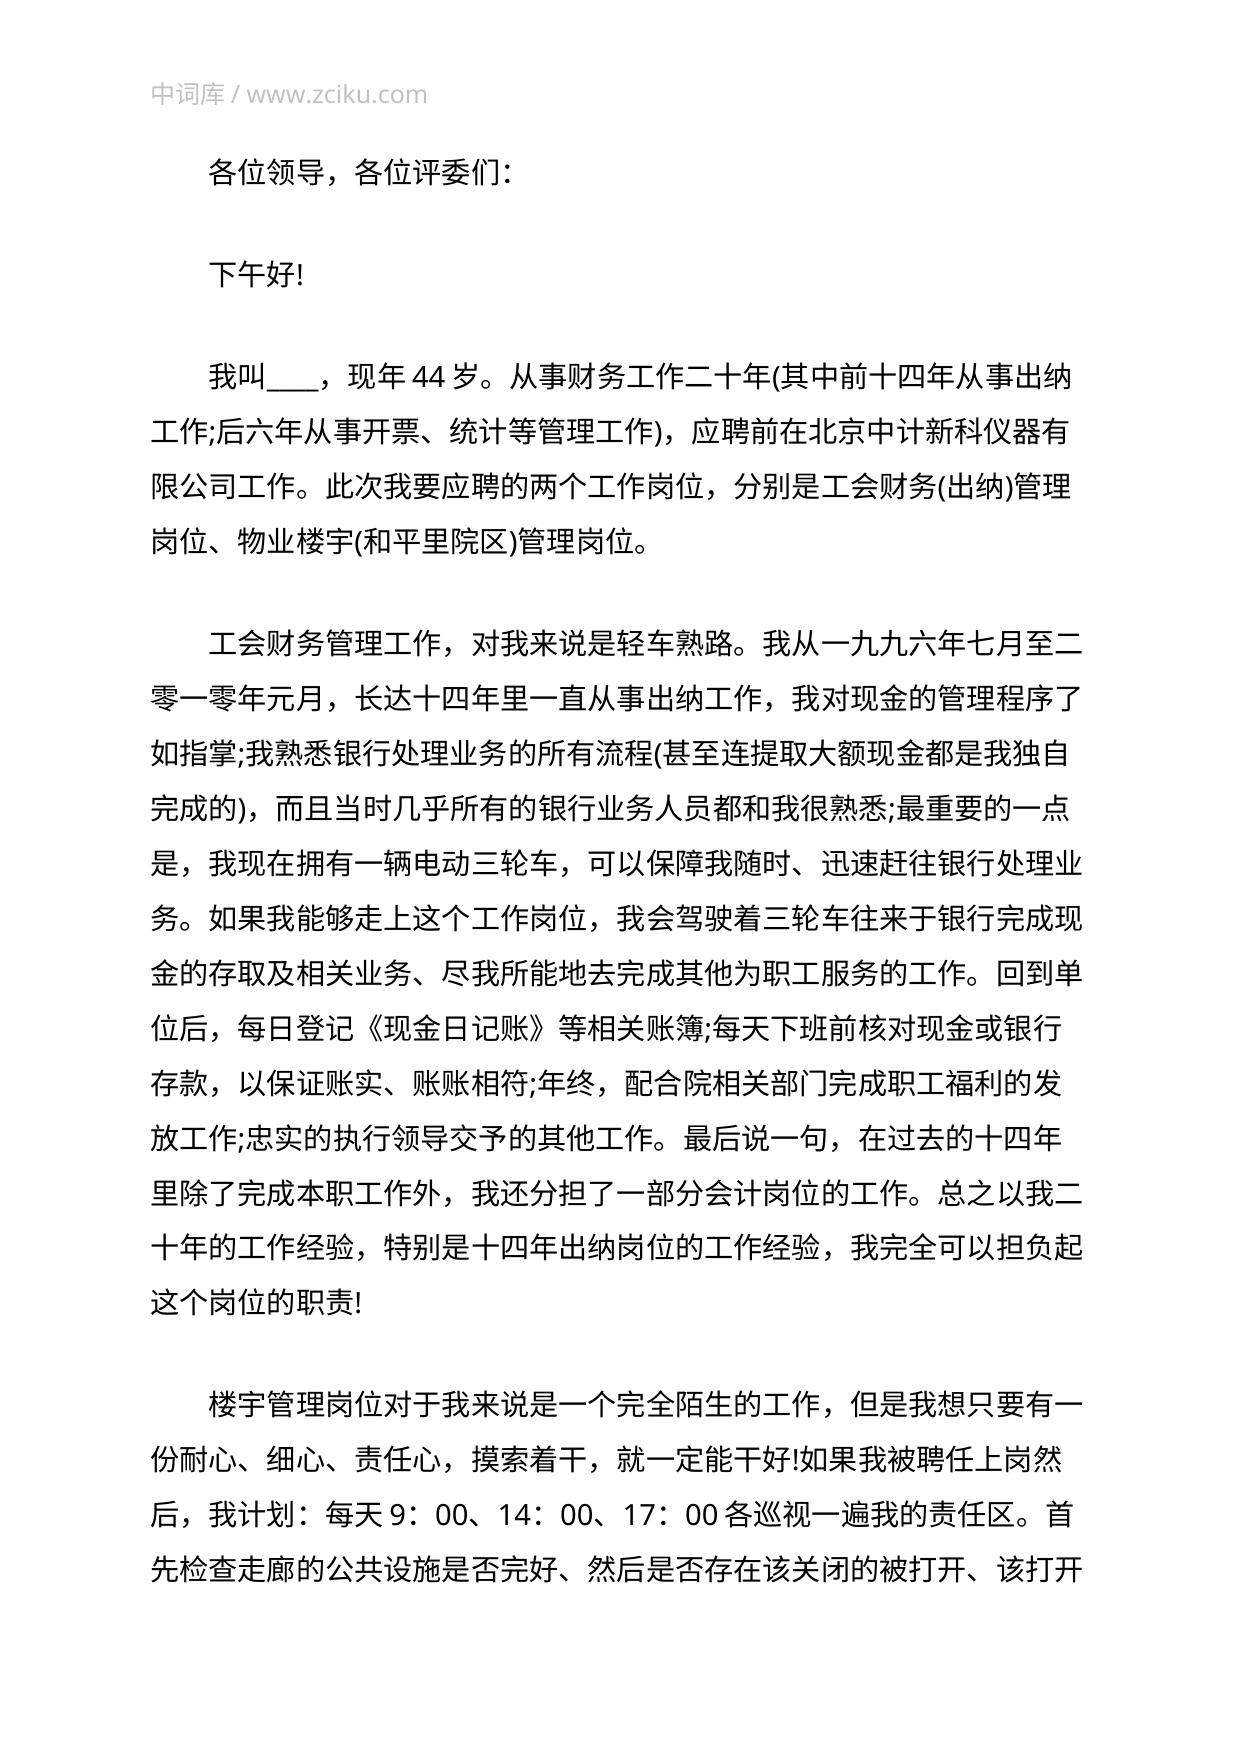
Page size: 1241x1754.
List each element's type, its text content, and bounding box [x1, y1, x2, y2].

text 各位领导，各位评委们： [150, 150, 1090, 192]
text 我叫____，现年44岁。从事财务工作二十年(其中前十四年从事出纳工作;后六年从事开票、统计等管理工作)，应聘前在北京中计新科仪器有限公司工作。此次我要应聘的两个工作岗位，分别是工会财务(出纳)管理岗位、物业楼宇(和平里院区)管理岗位。 [150, 354, 1090, 561]
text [150, 1382, 1090, 1589]
text 下午好! [150, 252, 1090, 294]
text 工会财务管理工作，对我来说是轻车熟路。我从一九九六年七月至二零一零年元月，长达十四年里一直从事出纳工作，我对现金的管理程序了如指掌;我熟悉银行处理业务的所有流程(甚至连提取大额现金都是我独自完成的)，而且当时几乎所有的银行业务人员都和我很熟悉;最重要的一点是，我现在拥有一辆电动三轮车，可以保障我随时、迅速赶往银行处理业务。如果我能够走上这个工作岗位，我会驾驶着三轮车往来于银行完成现金的存取及相关业务、尽我所能地去完成其他为职工服务的工作。回到单位后，每日登记《现金日记账》等相关账簿;每天下班前核对现金或银行存款，以保证账实、账账相符;年终，配合院相关部门完成职工福利的发放工作;忠实的执行领导交予的其他工作。最后说一句，在过去的十四年里除了完成本职工作外，我还分担了一部分会计岗位的工作。总之以我二十年的工作经验，特别是十四年出纳岗位的工作经验，我完全可以担负起这个岗位的职责! [150, 621, 1090, 1322]
